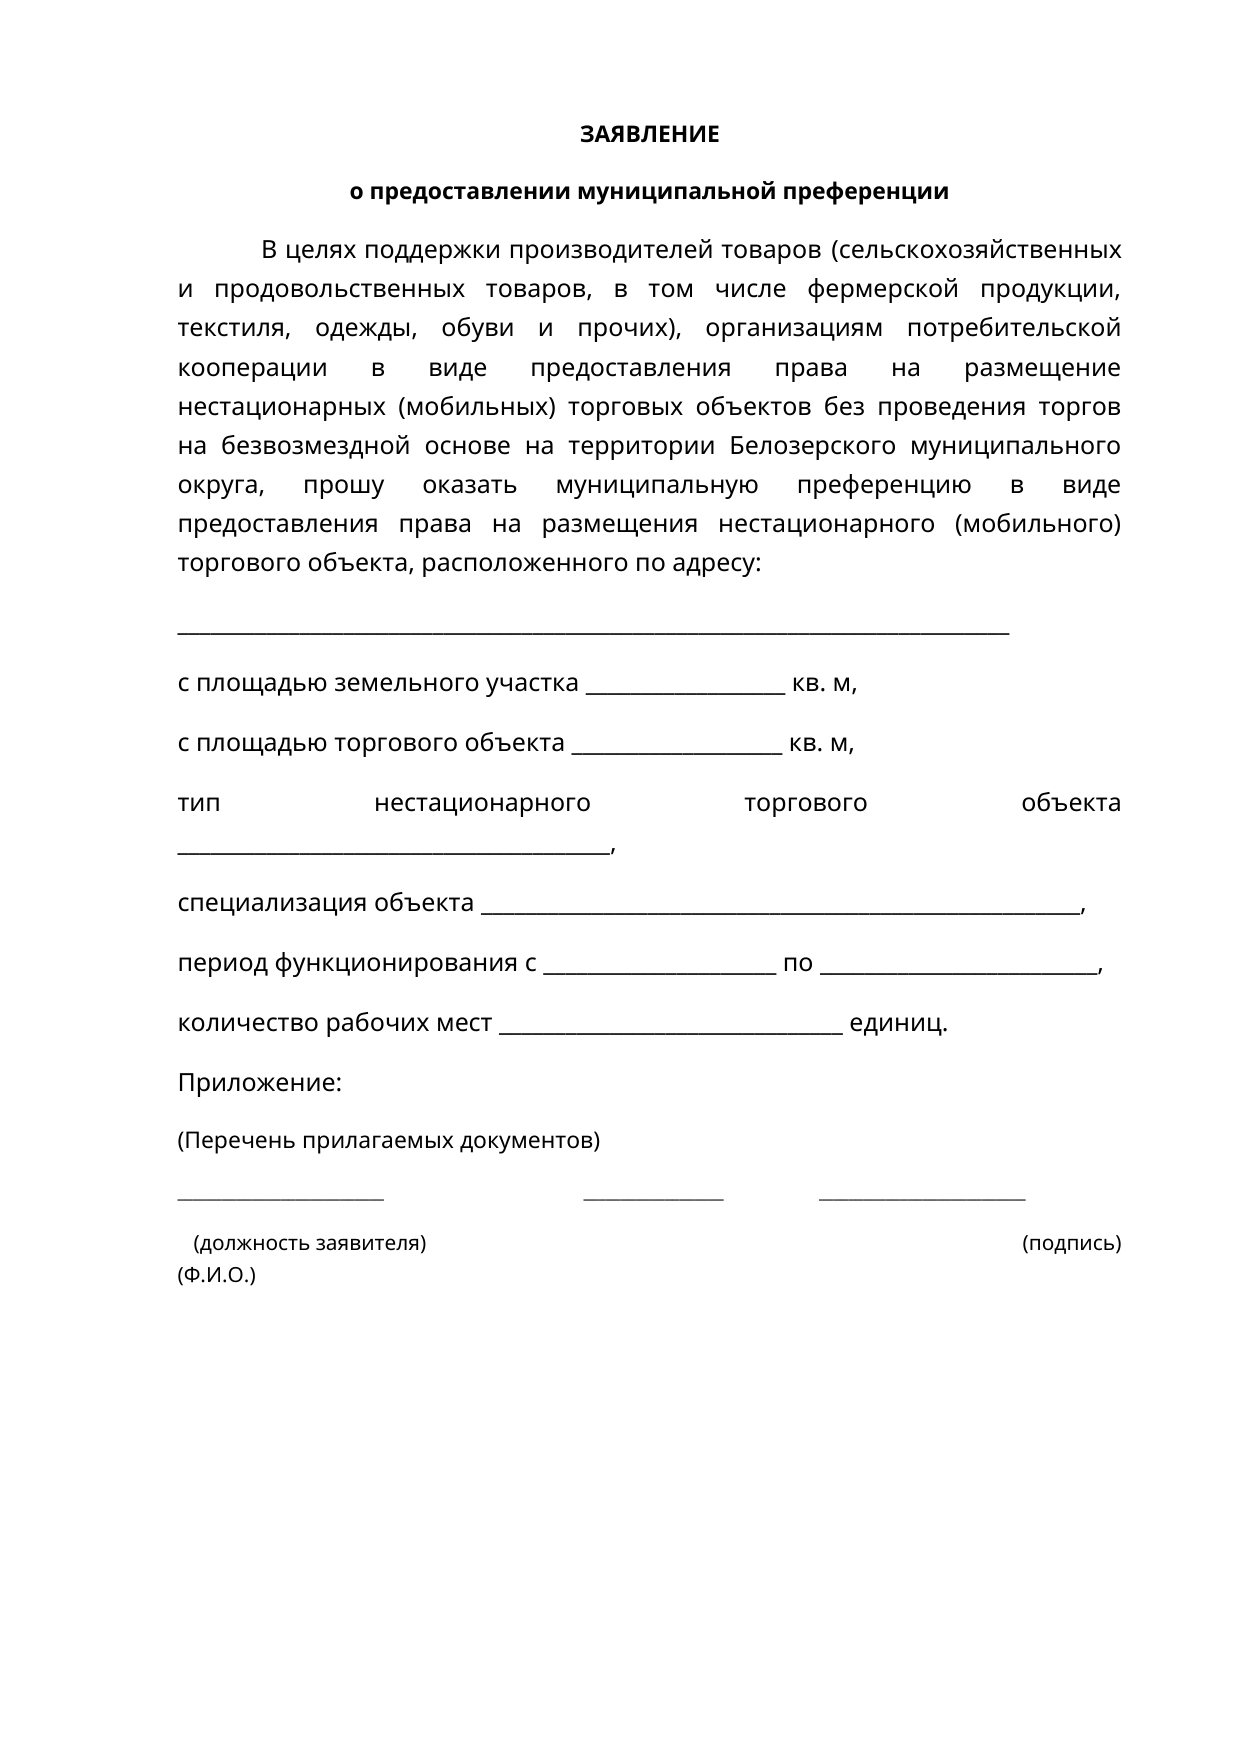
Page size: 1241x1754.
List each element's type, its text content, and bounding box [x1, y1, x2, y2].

text количество рабочих мест _______________________________ единиц. [177, 1004, 1122, 1038]
text Приложение: [177, 1064, 1122, 1098]
text В целях поддержки производителей товаров (сельскохозяйственных и продовольственных товаров, в том числе фермерской продукции, текстиля, одежды, обуви и прочих), организациям потребительской кооперации в виде предоставления права на размещение нестационарных (мобильных) торговых объектов без проведения торгов на безвозмездной основе на территории Белозерского муниципального округа, прошу оказать муниципальную преференцию в виде предоставления права на размещения нестационарного (мобильного) торгового объекта, расположенного по адресу: [177, 232, 1122, 579]
text ____________________________ ___________________ ____________________________ [177, 1181, 1122, 1204]
text с площадью торгового объекта ___________________ кв. м, [177, 725, 1122, 759]
text период функционирования с _____________________ по _________________________, [177, 944, 1122, 978]
text тип нестационарного торгового объекта _______________________________________, [177, 785, 1122, 858]
text ___________________________________________________________________________ [177, 605, 1122, 639]
text специализация объекта ______________________________________________________, [177, 884, 1122, 918]
text (Перечень прилагаемых документов) [177, 1124, 1122, 1155]
text о предоставлении муниципальной преференции [177, 175, 1122, 206]
text ЗАЯВЛЕНИЕ [177, 118, 1122, 149]
text с площадью земельного участка __________________ кв. м, [177, 665, 1122, 699]
text (должность заявителя) (подпись) (Ф.И.О.) [177, 1228, 1122, 1289]
